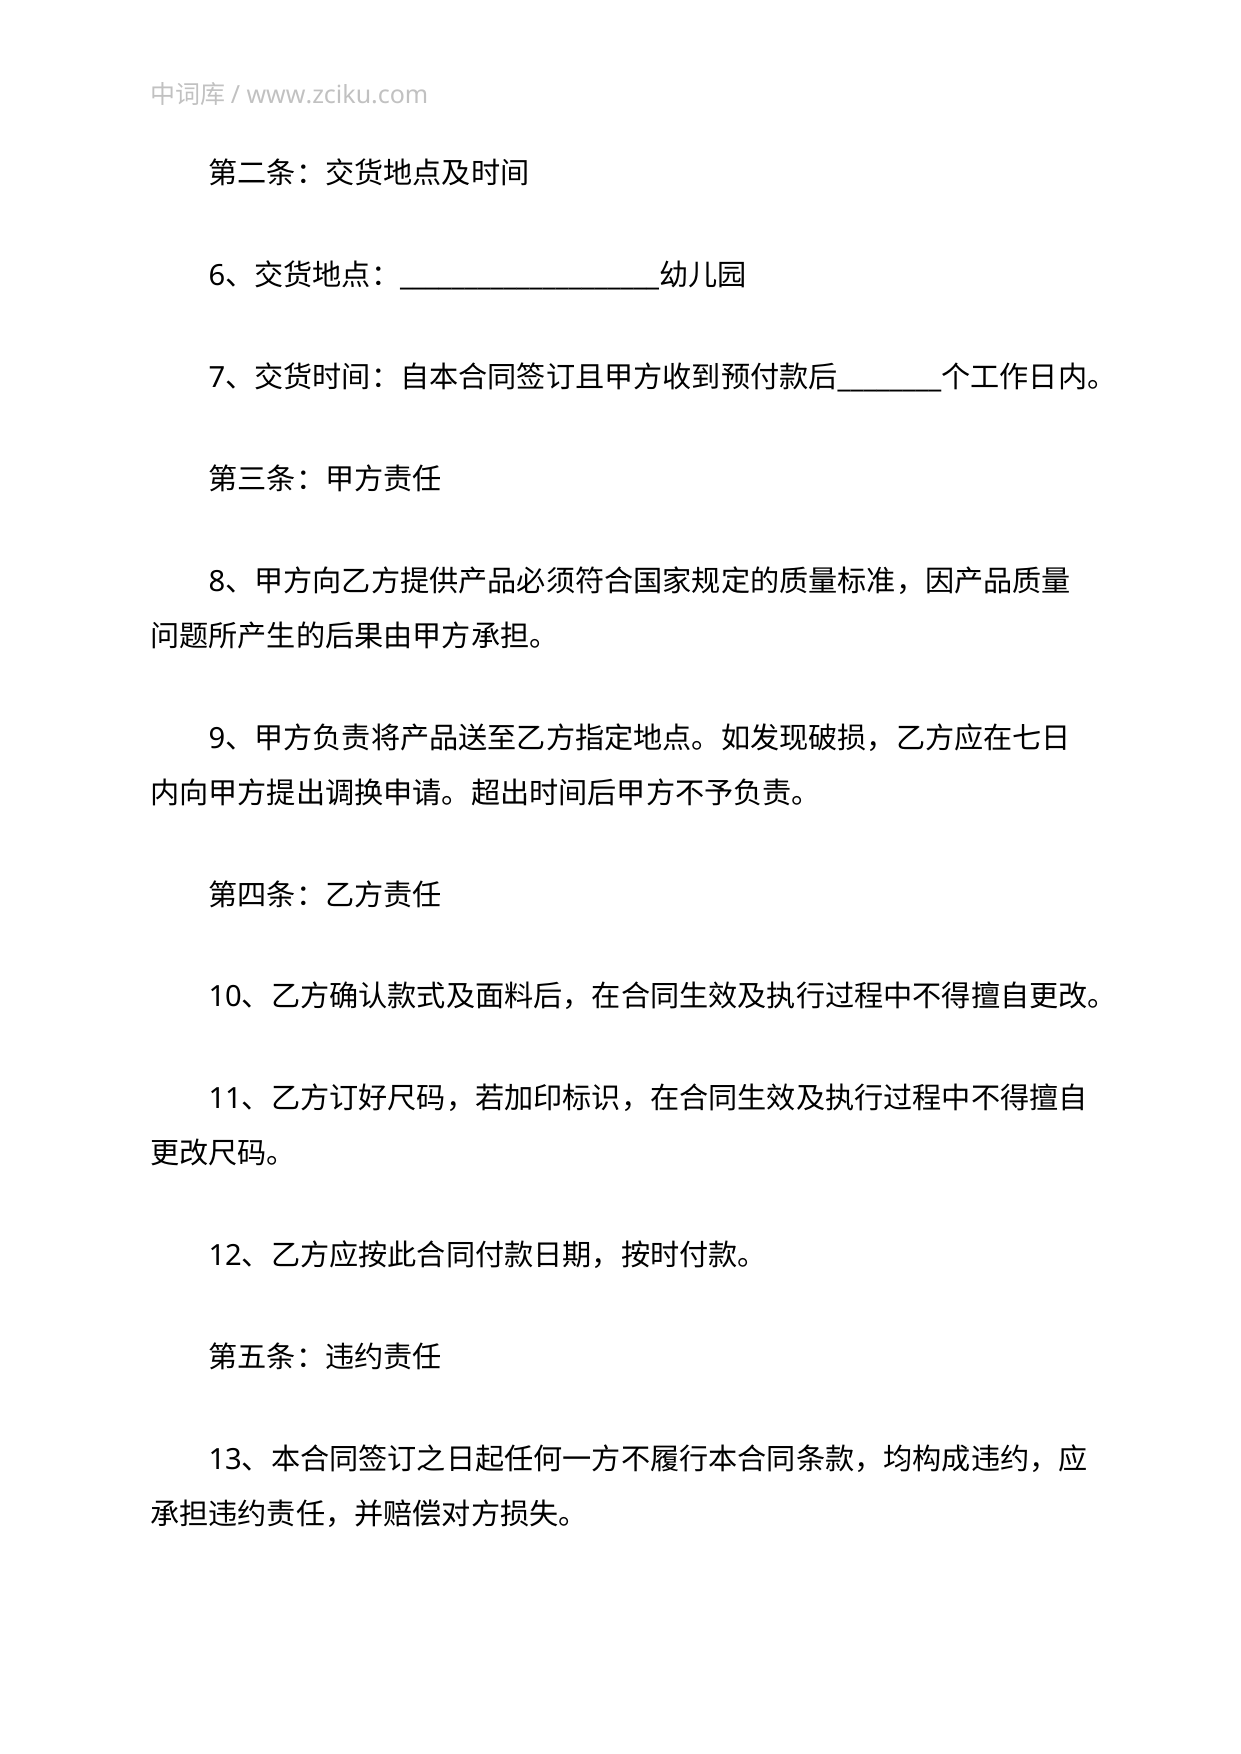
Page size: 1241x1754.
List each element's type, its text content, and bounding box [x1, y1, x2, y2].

text 第二条：交货地点及时间 [150, 150, 1090, 192]
text 7、交货时间：自本合同签订且甲方收到预付款后________个工作日内。 [150, 354, 1090, 396]
text 12、乙方应按此合同付款日期，按时付款。 [150, 1232, 1090, 1274]
text 6、交货地点：____________________幼儿园 [150, 252, 1090, 294]
text 9、甲方负责将产品送至乙方指定地点。如发现破损，乙方应在七日内向甲方提出调换申请。超出时间后甲方不予负责。 [150, 714, 1090, 812]
text 13、本合同签订之日起任何一方不履行本合同条款，均构成违约，应承担违约责任，并赔偿对方损失。 [150, 1435, 1090, 1533]
text 8、甲方向乙方提供产品必须符合国家规定的质量标准，因产品质量问题所产生的后果由甲方承担。 [150, 557, 1090, 655]
text 第三条：甲方责任 [150, 456, 1090, 498]
text 第五条：违约责任 [150, 1333, 1090, 1376]
text 第四条：乙方责任 [150, 871, 1090, 913]
text 10、乙方确认款式及面料后，在合同生效及执行过程中不得擅自更改。 [150, 973, 1090, 1015]
text 11、乙方订好尺码，若加印标识，在合同生效及执行过程中不得擅自更改尺码。 [150, 1075, 1090, 1172]
